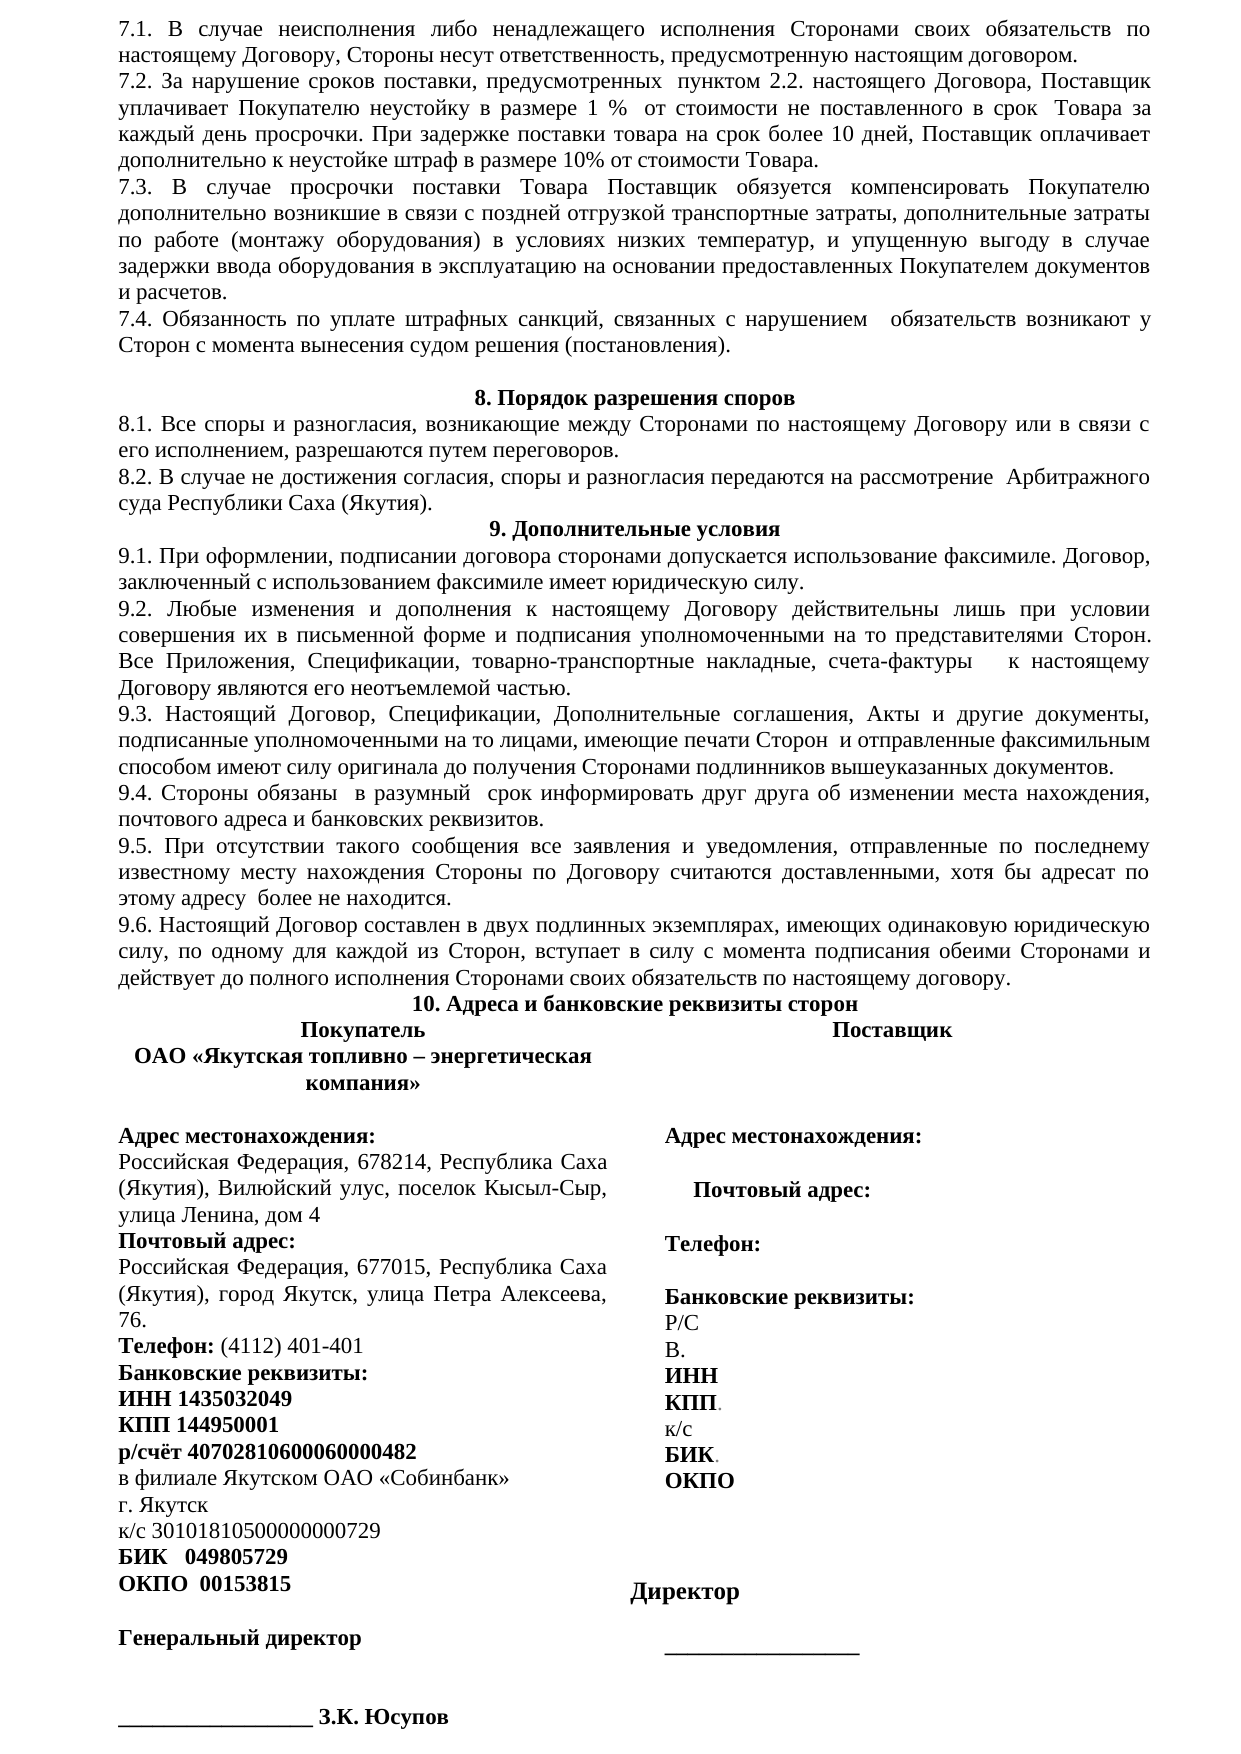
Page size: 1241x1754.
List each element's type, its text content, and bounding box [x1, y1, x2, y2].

table_cell Адрес местонахождения: Российская Федерация, 678214, Республика Саха (Якутия), Вилюйский улус, поселок Кысыл-Сыр, улица Ленина, дом 4 Почтовый адрес: Российская Федерация, 677015, Республика Саха (Якутия), город Якутск, улица Петра Алексеева, 76. Телефон: (4112) 401-401 Банковские реквизиты: ИНН 1435032049 КПП 144950001 р/счёт 40702810600060000482 в филиале Якутском ОАО «Собинбанк» г. Якутск к/с 30101810500000000729 БИК 049805729 ОКПО 00153815 Генеральный директор _________________ З.К. Юсупов [107, 1122, 619, 1729]
table_header Поставщик [619, 1016, 1131, 1122]
text 10. Адреса и банковские реквизиты сторон [118, 990, 1152, 1016]
text 8.2. В случае не достижения согласия, споры и разногласия передаются на рассмотрение Арбитражного суда Республики Саха (Якутия). [118, 463, 1152, 516]
text 9.4. Стороны обязаны в разумный срок информировать друг друга об изменении места нахождения, почтового адреса и банковских реквизитов. [118, 779, 1152, 832]
text 8. Порядок разрешения споров [118, 384, 1152, 410]
text 9. Дополнительные условия [118, 516, 1152, 542]
text 7.4. Обязанность по уплате штрафных санкций, связанных с нарушением обязательств возникают у Сторон с момента вынесения судом решения (постановления). [118, 305, 1152, 357]
text 7.3. В случае просрочки поставки Товара Поставщик обязуется компенсировать Покупателю дополнительно возникшие в связи с поздней отгрузкой транспортные затраты, дополнительные затраты по работе (монтажу оборудования) в условиях низких температур, и упущенную выгоду в случае задержки ввода оборудования в эксплуатацию на основании предоставленных Покупателем документов и расчетов. [118, 173, 1152, 305]
text 9.3. Настоящий Договор, Спецификации, Дополнительные соглашения, Акты и другие документы, подписанные уполномоченными на то лицами, имеющие печати Сторон и отправленные факсимильным способом имеют силу оригинала до получения Сторонами подлинников вышеуказанных документов. [118, 700, 1152, 779]
text 7.2. За нарушение сроков поставки, предусмотренных пунктом 2.2. настоящего Договора, Поставщик уплачивает Покупателю неустойку в размере 1 % от стоимости не поставленного в срок Товара за каждый день просрочки. При задержке поставки товара на срок более 10 дней, Поставщик оплачивает дополнительно к неустойке штраф в размере 10% от стоимости Товара. [118, 67, 1152, 173]
table_header Покупатель ОАО «Якутская топливно – энергетическая компания» [107, 1016, 619, 1122]
text 9.2. Любые изменения и дополнения к настоящему Договору действительны лишь при условии совершения их в письменной форме и подписания уполномоченными на то представителями Сторон. Все Приложения, Спецификации, товарно-транспортные накладные, счета-фактуры к настоящему Договору являются его неотъемлемой частью. [118, 594, 1152, 700]
text 9.6. Настоящий Договор составлен в двух подлинных экземплярах, имеющих одинаковую юридическую силу, по одному для каждой из Сторон, вступает в силу с момента подписания обеими Сторонами и действует до полного исполнения Сторонами своих обязательств по настоящему договору. [118, 911, 1152, 990]
text 9.5. При отсутствии такого сообщения все заявления и уведомления, отправленные по последнему известному месту нахождения Стороны по Договору считаются доставленными, хотя бы адресат по этому адресу более не находится. [118, 832, 1152, 911]
table_cell Адрес местонахождения: Почтовый адрес: Телефон: Банковские реквизиты: Р/С В. ИНН КПП. к/с БИК. ОКПО Директор _________________ [619, 1122, 1131, 1729]
text 9.1. При оформлении, подписании договора сторонами допускается использование факсимиле. Договор, заключенный с использованием факсимиле имеет юридическую силу. [118, 542, 1152, 594]
text 7.1. В случае неисполнения либо ненадлежащего исполнения Сторонами своих обязательств по настоящему Договору, Стороны несут ответственность, предусмотренную настоящим договором. [118, 15, 1152, 67]
text 8.1. Все споры и разногласия, возникающие между Сторонами по настоящему Договору или в связи с его исполнением, разрешаются путем переговоров. [118, 410, 1152, 463]
